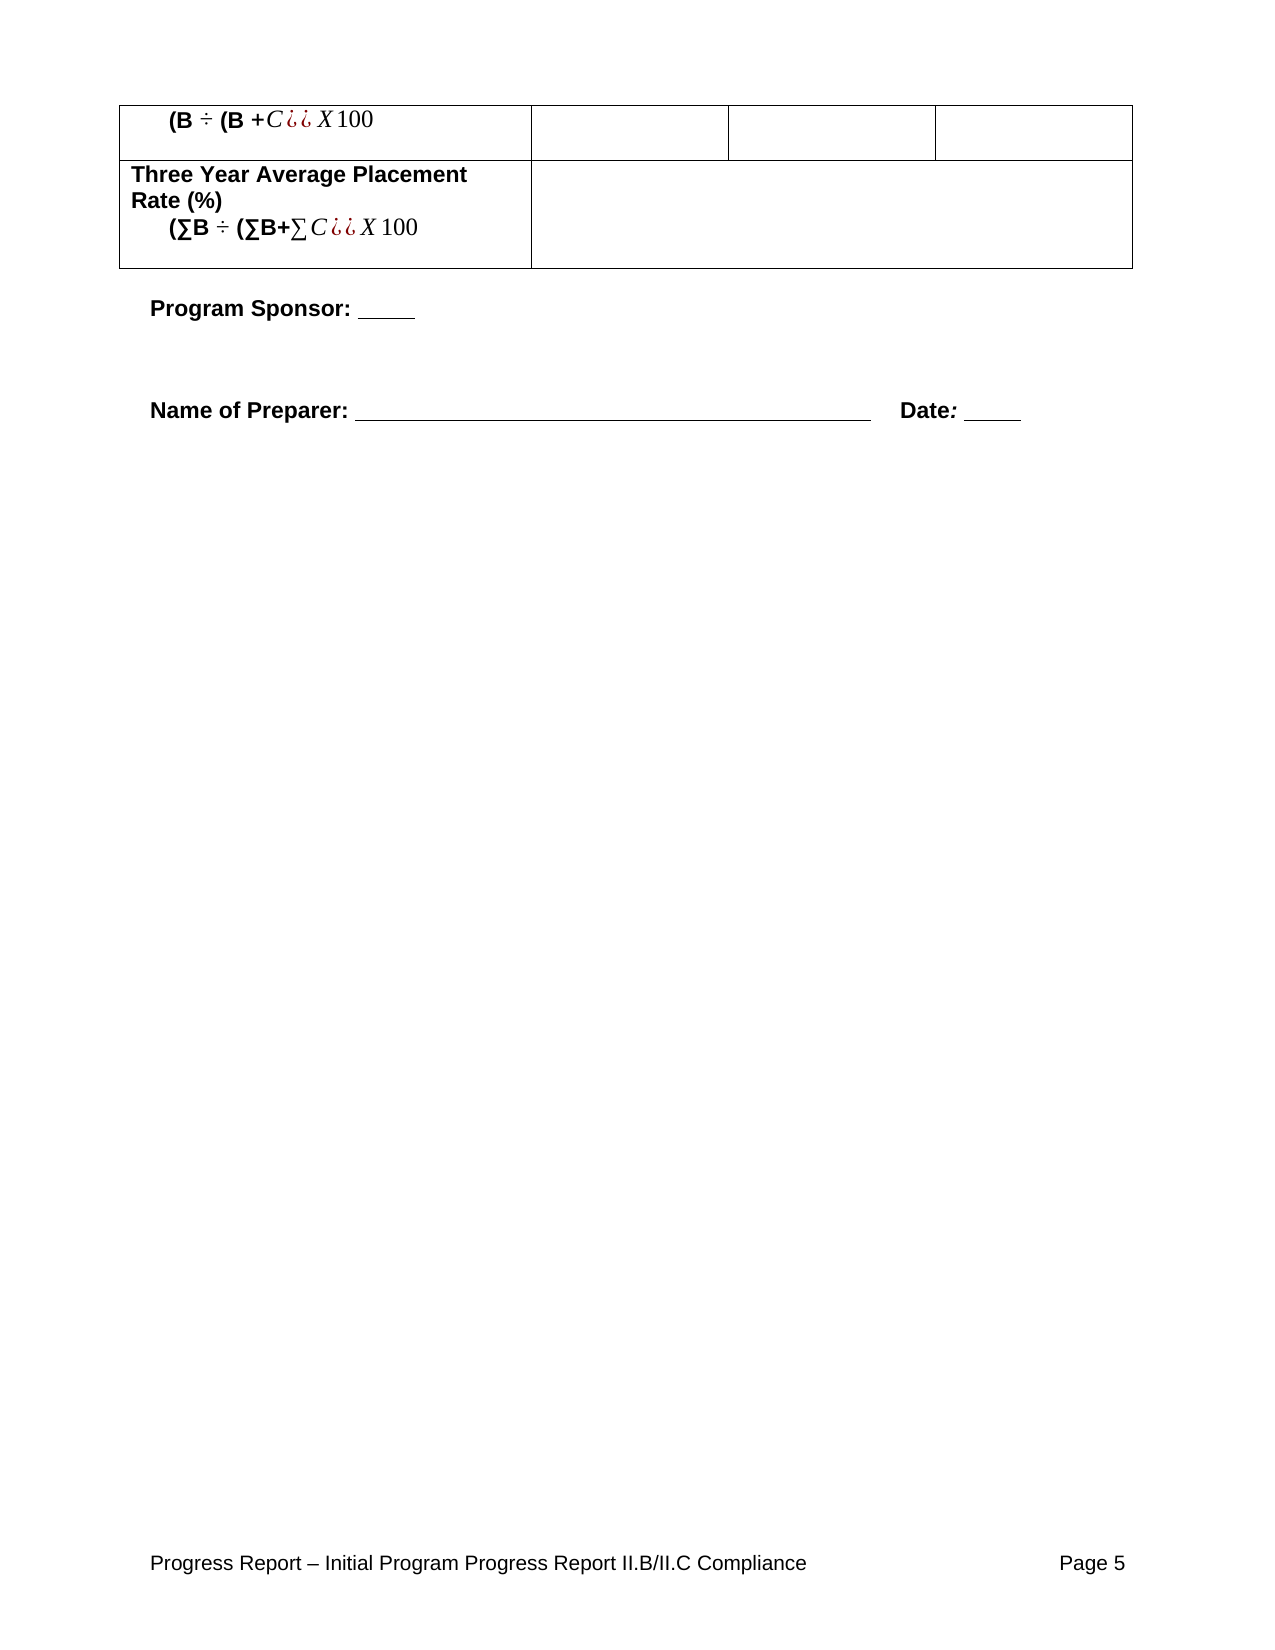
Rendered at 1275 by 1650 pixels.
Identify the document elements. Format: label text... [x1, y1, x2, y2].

text Name of Preparer: Date: [150, 397, 1125, 423]
table_cell [532, 106, 728, 160]
table_cell Three Year Average Placement Rate (%) (∑B (∑B+ [120, 161, 531, 268]
text Program Sponsor: [150, 295, 1125, 321]
table_cell [936, 106, 1132, 160]
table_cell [120, 106, 531, 160]
table_cell [729, 106, 935, 160]
table_cell [532, 161, 1132, 268]
